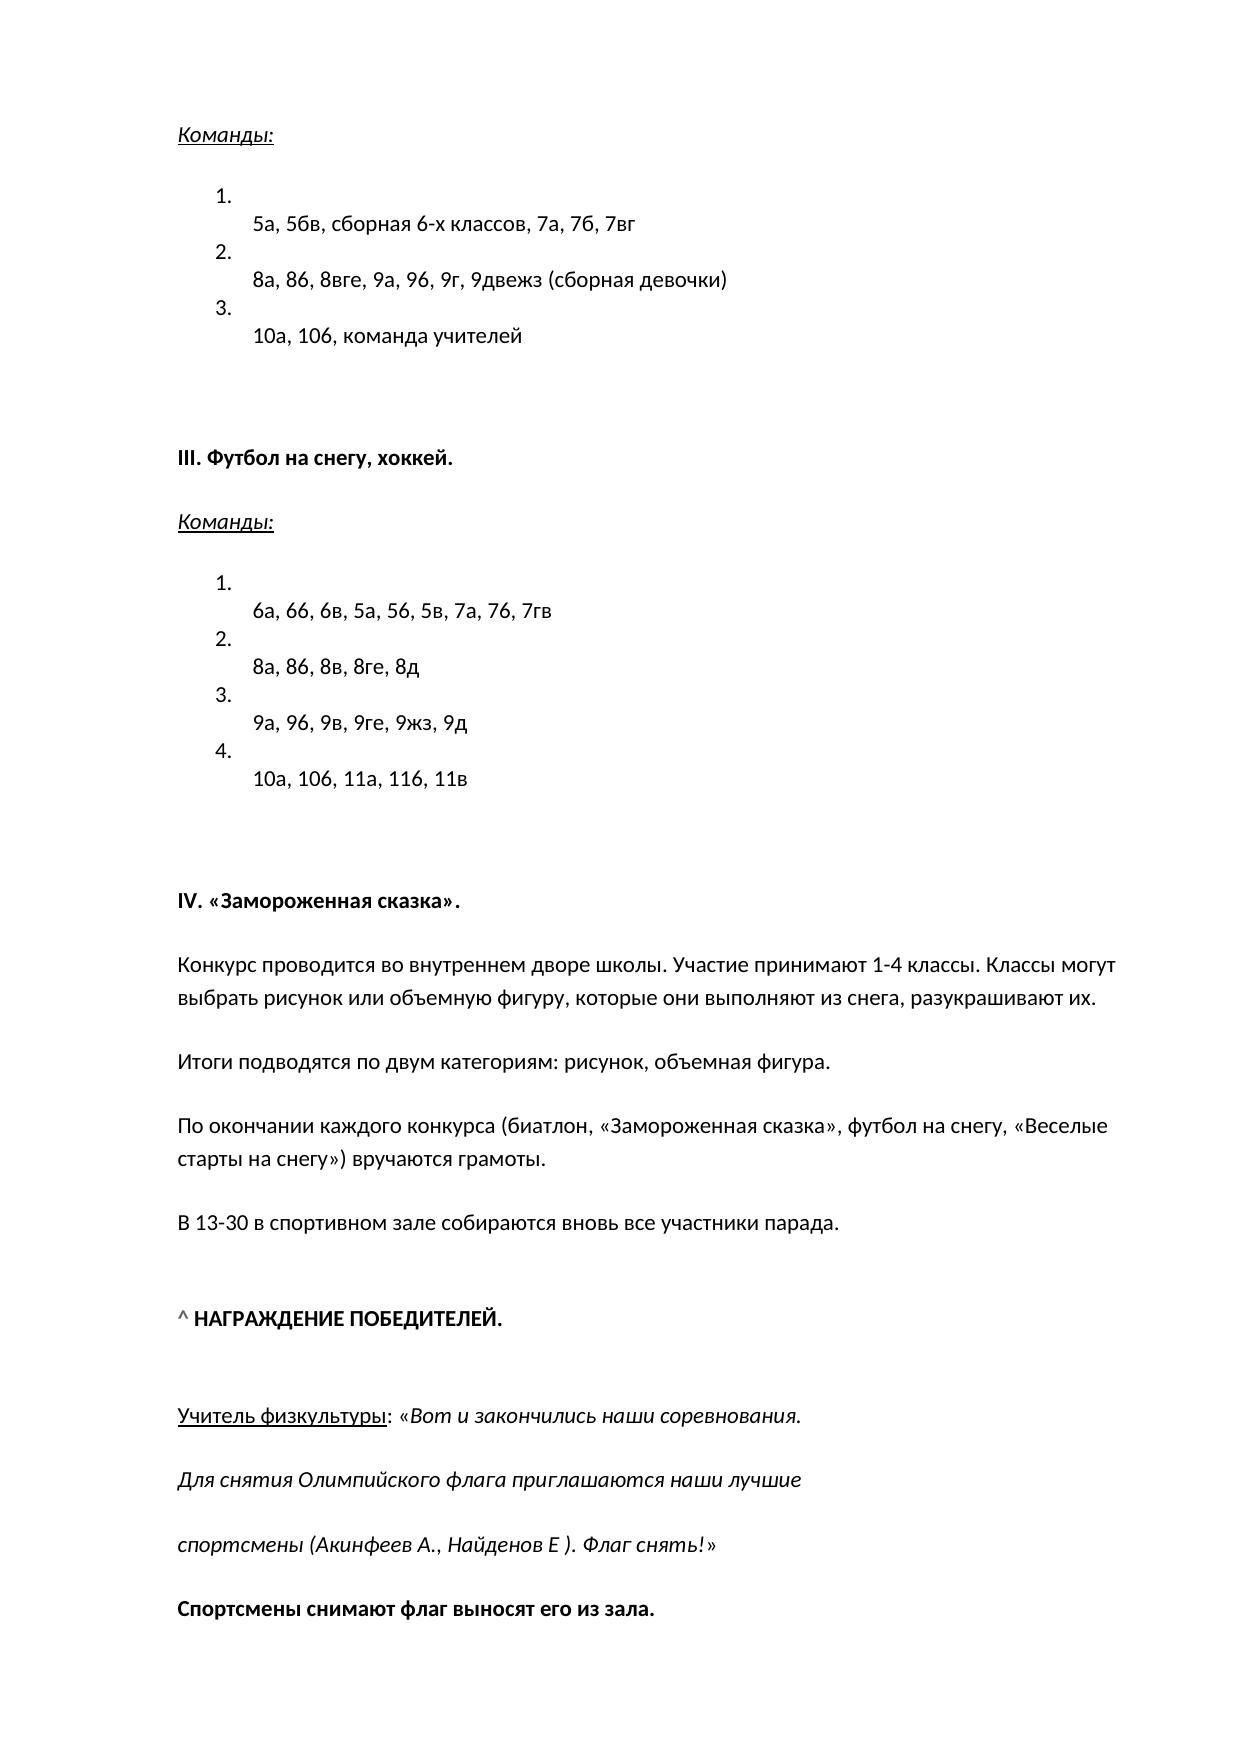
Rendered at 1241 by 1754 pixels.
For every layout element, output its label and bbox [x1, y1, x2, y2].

table_header [176, 118, 1150, 1624]
